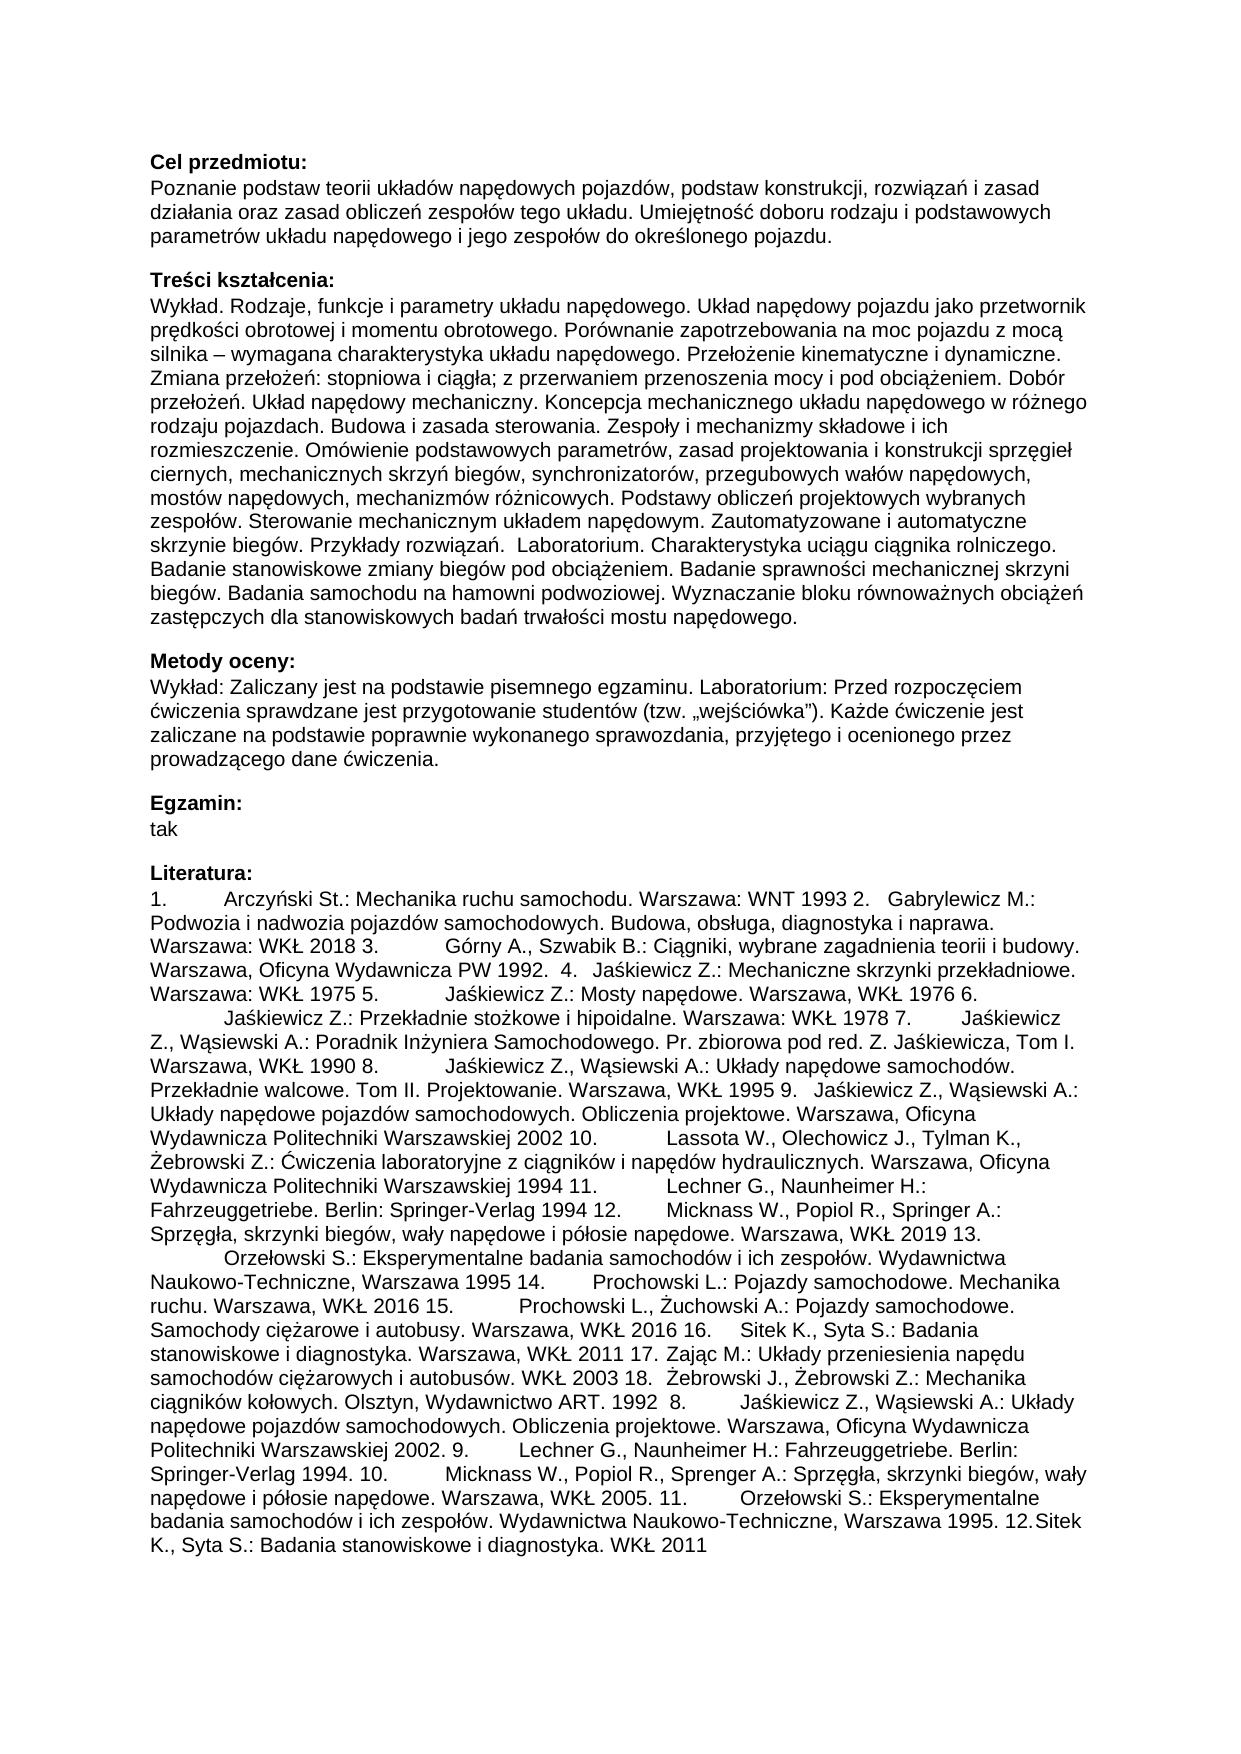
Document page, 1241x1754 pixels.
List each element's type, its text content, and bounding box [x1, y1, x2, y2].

text tak [150, 817, 1090, 841]
text Literatura: [150, 860, 1090, 884]
text Treści kształcenia: [150, 268, 1090, 292]
text Cel przedmiotu: [150, 150, 1090, 174]
text Wykład: Zaliczany jest na podstawie pisemnego egzaminu. Laboratorium: Przed rozpoczęciem ćwiczenia sprawdzane jest przygotowanie studentów (tzw. „wejściówka”). Każde ćwiczenie jest zaliczane na podstawie poprawnie wykonanego sprawozdania, przyjętego i ocenionego przez prowadzącego dane ćwiczenia. [150, 675, 1090, 771]
text Wykład. Rodzaje, funkcje i parametry układu napędowego. Układ napędowy pojazdu jako przetwornik prędkości obrotowej i momentu obrotowego. Porównanie zapotrzebowania na moc pojazdu z mocą silnika ‒ wymagana charakterystyka układu napędowego. Przełożenie kinematyczne i dynamiczne. Zmiana przełożeń: stopniowa i ciągła; z przerwaniem przenoszenia mocy i pod obciążeniem. Dobór przełożeń. Układ napędowy mechaniczny. Koncepcja mechanicznego układu napędowego w różnego rodzaju pojazdach. Budowa i zasada sterowania. Zespoły i mechanizmy składowe i ich rozmieszczenie. Omówienie podstawowych parametrów, zasad projektowania i konstrukcji sprzęgieł ciernych, mechanicznych skrzyń biegów, synchronizatorów, przegubowych wałów napędowych, mostów napędowych, mechanizmów różnicowych. Podstawy obliczeń projektowych wybranych zespołów. Sterowanie mechanicznym układem napędowym. Zautomatyzowane i automatyczne skrzynie biegów. Przykłady rozwiązań. Laboratorium. Charakterystyka uciągu ciągnika rolniczego. Badanie stanowiskowe zmiany biegów pod obciążeniem. Badanie sprawności mechanicznej skrzyni biegów. Badania samochodu na hamowni podwoziowej. Wyznaczanie bloku równoważnych obciążeń zastępczych dla stanowiskowych badań trwałości mostu napędowego. [150, 294, 1090, 629]
text Egzamin: [150, 791, 1090, 814]
text Metody oceny: [150, 649, 1090, 673]
text 1. Arczyński St.: Mechanika ruchu samochodu. Warszawa: WNT 1993 2. Gabrylewicz M.: Podwozia i nadwozia pojazdów samochodowych. Budowa, obsługa, diagnostyka i naprawa. Warszawa: WKŁ 2018 3. Górny A., Szwabik B.: Ciągniki, wybrane zagadnienia teorii i budowy. Warszawa, Oficyna Wydawnicza PW 1992. 4. Jaśkiewicz Z.: Mechaniczne skrzynki przekładniowe. Warszawa: WKŁ 1975 5. Jaśkiewicz Z.: Mosty napędowe. Warszawa, WKŁ 1976 6. Jaśkiewicz Z.: Przekładnie stożkowe i hipoidalne. Warszawa: WKŁ 1978 7. Jaśkiewicz Z., Wąsiewski A.: Poradnik Inżyniera Samochodowego. Pr. zbiorowa pod red. Z. Jaśkiewicza, Tom I. Warszawa, WKŁ 1990 8. Jaśkiewicz Z., Wąsiewski A.: Układy napędowe samochodów. Przekładnie walcowe. Tom II. Projektowanie. Warszawa, WKŁ 1995 9. Jaśkiewicz Z., Wąsiewski A.: Układy napędowe pojazdów samochodowych. Obliczenia projektowe. Warszawa, Oficyna Wydawnicza Politechniki Warszawskiej 2002 10. Lassota W., Olechowicz J., Tylman K., Żebrowski Z.: Ćwiczenia laboratoryjne z ciągników i napędów hydraulicznych. Warszawa, Oficyna Wydawnicza Politechniki Warszawskiej 1994 11. Lechner G., Naunheimer H.: Fahrzeuggetriebe. Berlin: Springer-Verlag 1994 12. Micknass W., Popiol R., Springer A.: Sprzęgła, skrzynki biegów, wały napędowe i półosie napędowe. Warszawa, WKŁ 2019 13. Orzełowski S.: Eksperymentalne badania samochodów i ich zespołów. Wydawnictwa Naukowo-Techniczne, Warszawa 1995 14. Prochowski L.: Pojazdy samochodowe. Mechanika ruchu. Warszawa, WKŁ 2016 15. Prochowski L., Żuchowski A.: Pojazdy samochodowe. Samochody ciężarowe i autobusy. Warszawa, WKŁ 2016 16. Sitek K., Syta S.: Badania stanowiskowe i diagnostyka. Warszawa, WKŁ 2011 17. Zając M.: Układy przeniesienia napędu samochodów ciężarowych i autobusów. WKŁ 2003 18. Żebrowski J., Żebrowski Z.: Mechanika ciągników kołowych. Olsztyn, Wydawnictwo ART. 1992 8. Jaśkiewicz Z., Wąsiewski A.: Układy napędowe pojazdów samochodowych. Obliczenia projektowe. Warszawa, Oficyna Wydawnicza Politechniki Warszawskiej 2002. 9. Lechner G., Naunheimer H.: Fahrzeuggetriebe. Berlin: Springer-Verlag 1994. 10. Micknass W., Popiol R., Sprenger A.: Sprzęgła, skrzynki biegów, wały napędowe i półosie napędowe. Warszawa, WKŁ 2005. 11. Orzełowski S.: Eksperymentalne badania samochodów i ich zespołów. Wydawnictwa Naukowo-Techniczne, Warszawa 1995. 12. Sitek K., Syta S.: Badania stanowiskowe i diagnostyka. WKŁ 2011 [150, 886, 1090, 1557]
text Poznanie podstaw teorii układów napędowych pojazdów, podstaw konstrukcji, rozwiązań i zasad działania oraz zasad obliczeń zespołów tego układu. Umiejętność doboru rodzaju i podstawowych parametrów układu napędowego i jego zespołów do określonego pojazdu. [150, 176, 1090, 248]
